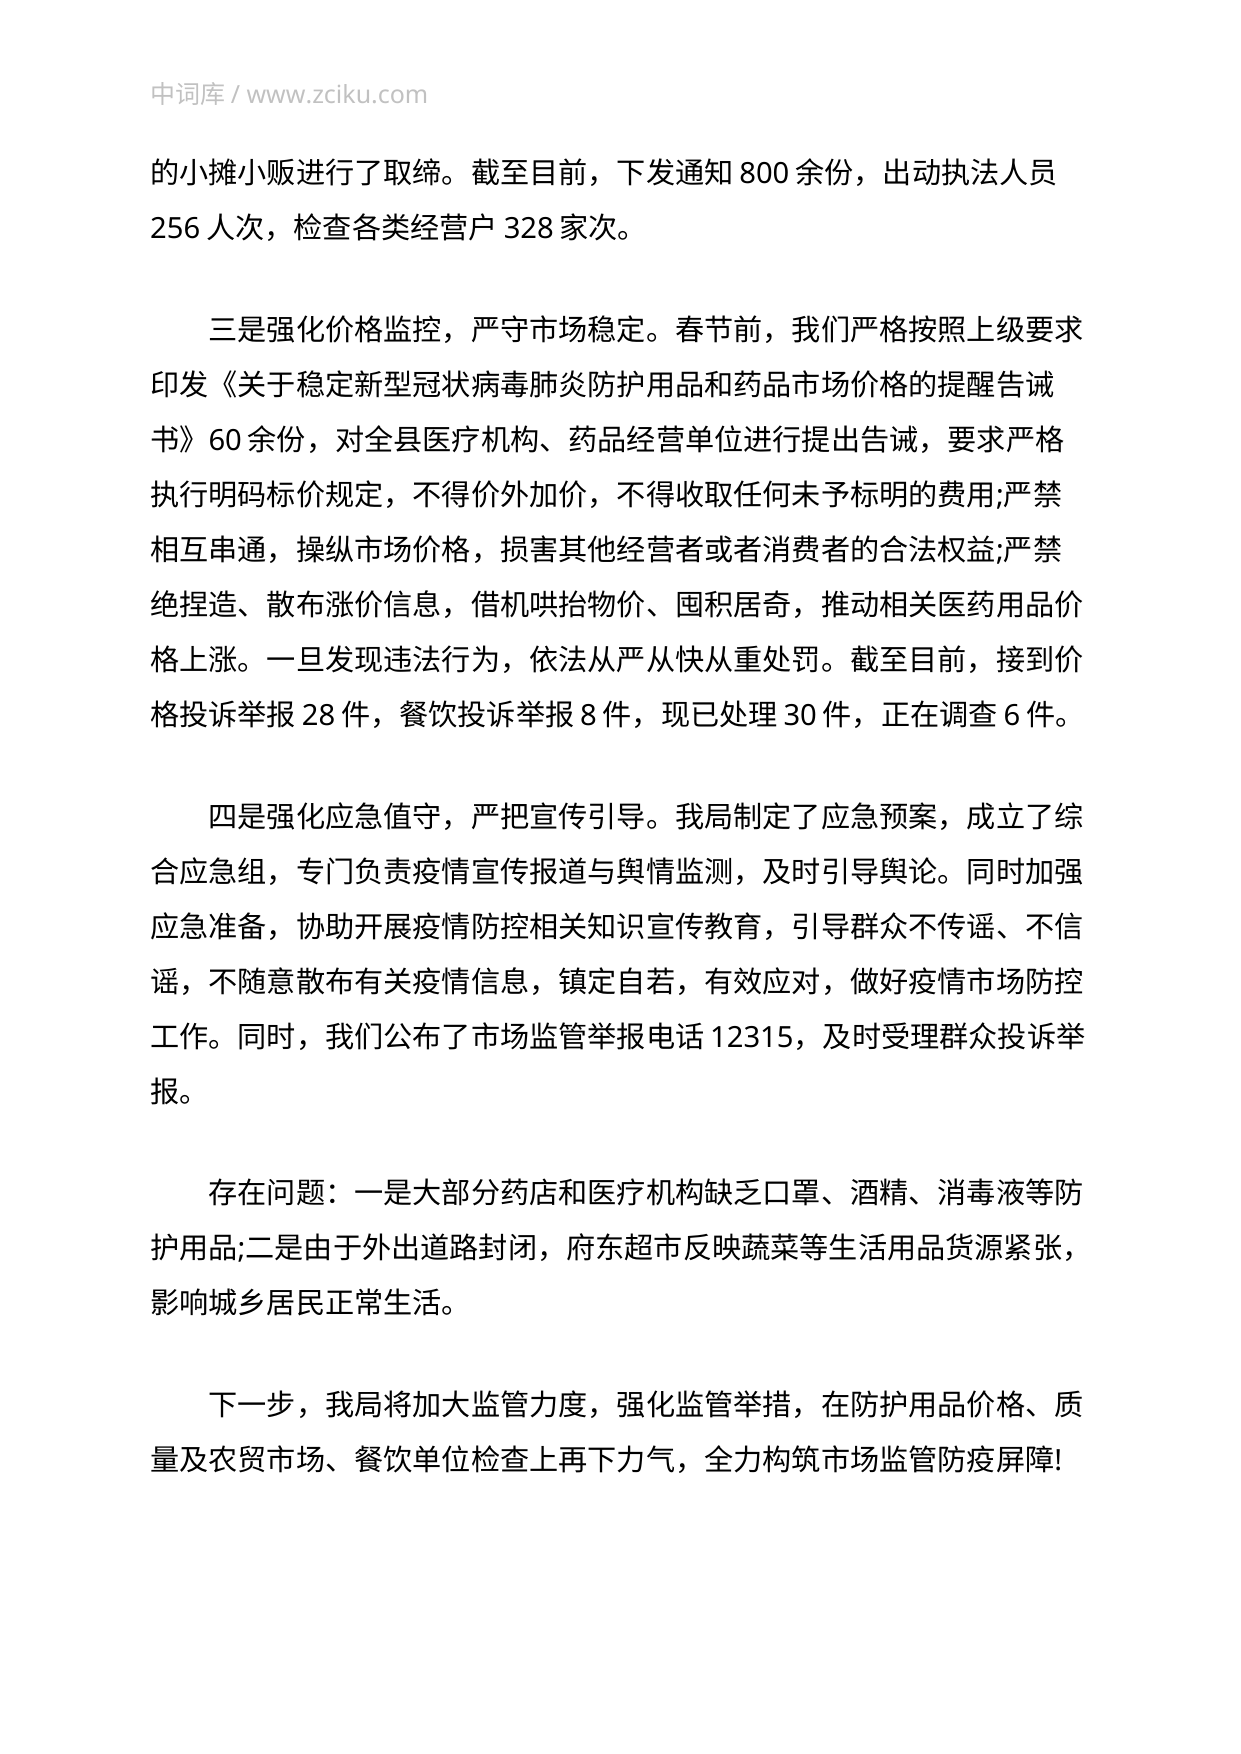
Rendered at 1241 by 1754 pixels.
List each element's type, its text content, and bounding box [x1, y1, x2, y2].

text 下一步，我局将加大监管力度，强化监管举措，在防护用品价格、质量及农贸市场、餐饮单位检查上再下力气，全力构筑市场监管防疫屏障! [150, 1382, 1090, 1479]
text 存在问题：一是大部分药店和医疗机构缺乏口罩、酒精、消毒液等防护用品;二是由于外出道路封闭，府东超市反映蔬菜等生活用品货源紧张，影响城乡居民正常生活。 [150, 1170, 1090, 1322]
text 四是强化应急值守，严把宣传引导。我局制定了应急预案，成立了综合应急组，专门负责疫情宣传报道与舆情监测，及时引导舆论。同时加强应急准备，协助开展疫情防控相关知识宣传教育，引导群众不传谣、不信谣，不随意散布有关疫情信息，镇定自若，有效应对，做好疫情市场防控工作。同时，我们公布了市场监管举报电话12315，及时受理群众投诉举报。 [150, 793, 1090, 1110]
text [150, 150, 1090, 247]
text 三是强化价格监控，严守市场稳定。春节前，我们严格按照上级要求印发《关于稳定新型冠状病毒肺炎防护用品和药品市场价格的提醒告诫书》60余份，对全县医疗机构、药品经营单位进行提出告诫，要求严格执行明码标价规定，不得价外加价，不得收取任何未予标明的费用;严禁相互串通，操纵市场价格，损害其他经营者或者消费者的合法权益;严禁绝捏造、散布涨价信息，借机哄抬物价、囤积居奇，推动相关医药用品价格上涨。一旦发现违法行为，依法从严从快从重处罚。截至目前，接到价格投诉举报28件，餐饮投诉举报8件，现已处理30件，正在调查6件。 [150, 307, 1090, 734]
